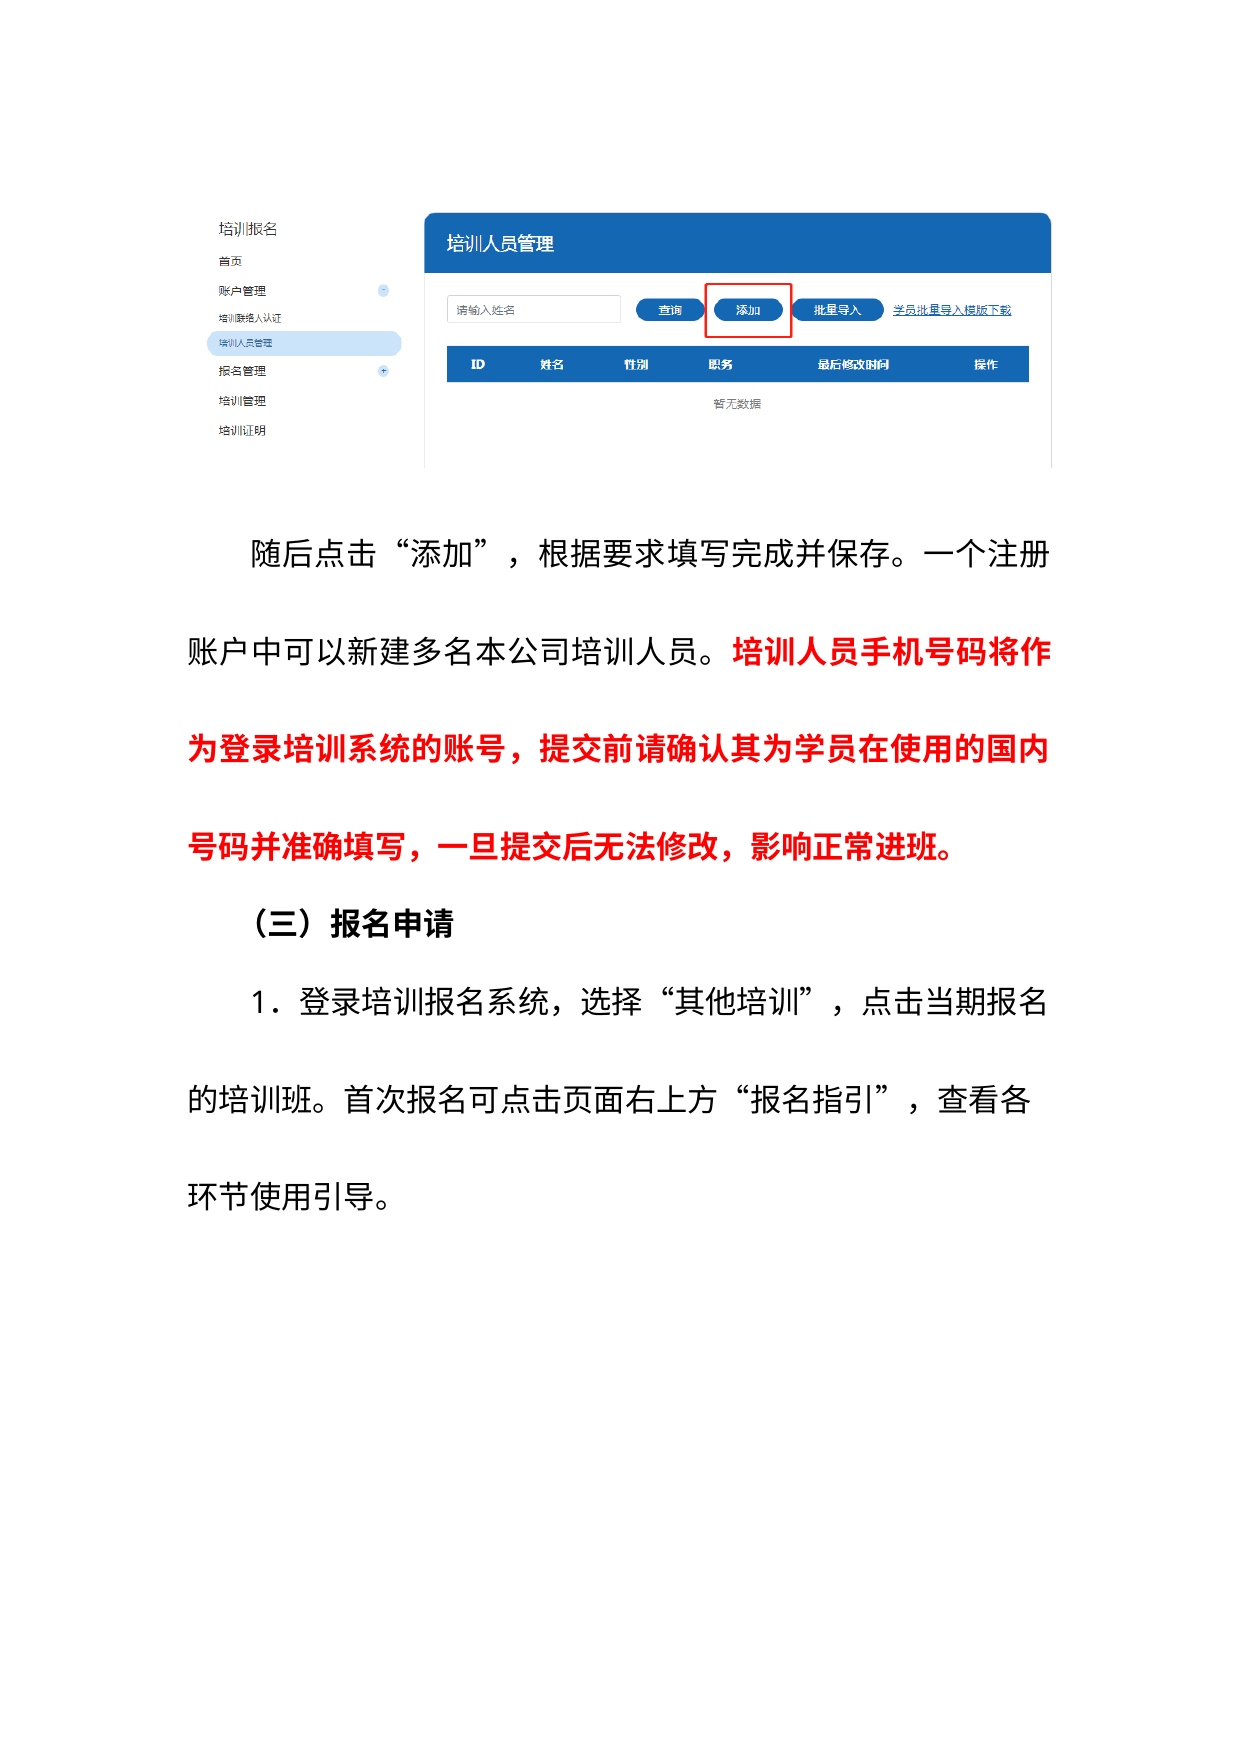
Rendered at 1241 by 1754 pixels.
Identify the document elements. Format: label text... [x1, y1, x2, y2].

text （三）报名申请 [236, 899, 1053, 945]
subtitle 1．登录培训报名系统，选择“其他培训”，点击当期报名的培训班。首次报名可点击页面右上方“报名指引”，查看各环节使用引导。 [187, 967, 1053, 1227]
picture [192, 202, 1058, 468]
